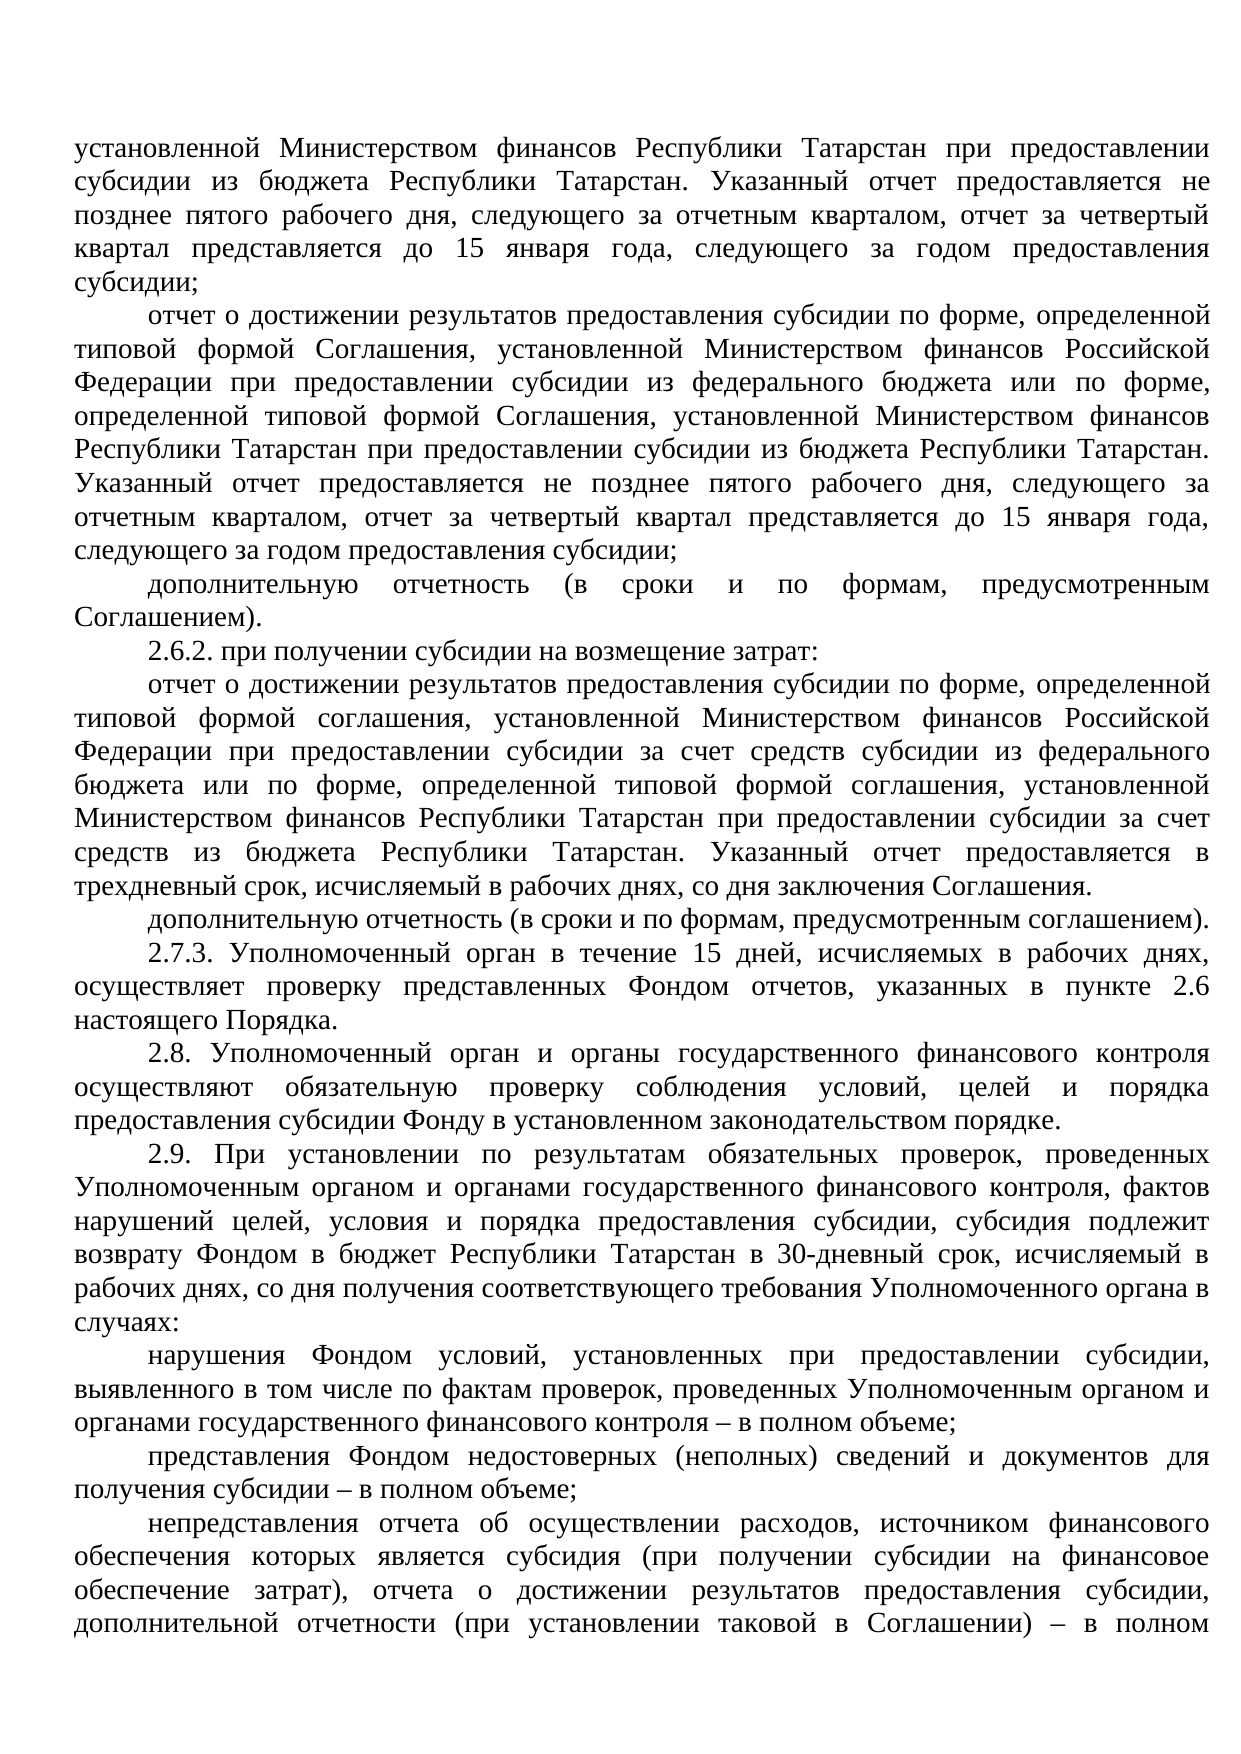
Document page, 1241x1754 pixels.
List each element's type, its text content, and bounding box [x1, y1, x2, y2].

text дополнительную отчетность (в сроки и по формам, предусмотренным соглашением). [74, 901, 1211, 935]
text представления Фондом недостоверных (неполных) сведений и документов для получения субсидии – в полном объеме; [74, 1438, 1211, 1505]
text 2.8. Уполномоченный орган и органы государственного финансового контроля осуществляют обязательную проверку соблюдения условий, целей и порядка предоставления субсидии Фонду в установленном законодательством порядке. [74, 1035, 1211, 1136]
text дополнительную отчетность (в сроки и по формам, предусмотренным Соглашением). [74, 566, 1211, 633]
text 2.9. При установлении по результатам обязательных проверок, проведенных Уполномоченным органом и органами государственного финансового контроля, фактов нарушений целей, условия и порядка предоставления субсидии, субсидия подлежит возврату Фондом в бюджет Республики Татарстан в 30-дневный срок, исчисляемый в рабочих днях, со дня получения соответствующего требования Уполномоченного органа в случаях: [74, 1136, 1211, 1337]
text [74, 1505, 1211, 1639]
text 2.6.2. при получении субсидии на возмещение затрат: [74, 633, 1211, 666]
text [74, 130, 1211, 297]
text отчет о достижении результатов предоставления субсидии по форме, определенной типовой формой соглашения, установленной Министерством финансов Российской Федерации при предоставлении субсидии за счет средств субсидии из федерального бюджета или по форме, определенной типовой формой соглашения, установленной Министерством финансов Республики Татарстан при предоставлении субсидии за счет средств из бюджета Республики Татарстан. Указанный отчет предоставляется в трехдневный срок, исчисляемый в рабочих днях, со дня заключения Соглашения. [74, 666, 1211, 901]
text отчет о достижении результатов предоставления субсидии по форме, определенной типовой формой Соглашения, установленной Министерством финансов Российской Федерации при предоставлении субсидии из федерального бюджета или по форме, определенной типовой формой Соглашения, установленной Министерством финансов Республики Татарстан при предоставлении субсидии из бюджета Республики Татарстан. Указанный отчет предоставляется не позднее пятого рабочего дня, следующего за отчетным кварталом, отчет за четвертый квартал представляется до 15 января года, следующего за годом предоставления субсидии; [74, 297, 1211, 566]
text 2.7.3. Уполномоченный орган в течение 15 дней, исчисляемых в рабочих днях, осуществляет проверку представленных Фондом отчетов, указанных в пункте 2.6 настоящего Порядка. [74, 935, 1211, 1035]
text нарушения Фондом условий, установленных при предоставлении субсидии, выявленного в том числе по фактам проверок, проведенных Уполномоченным органом и органами государственного финансового контроля – в полном объеме; [74, 1337, 1211, 1438]
